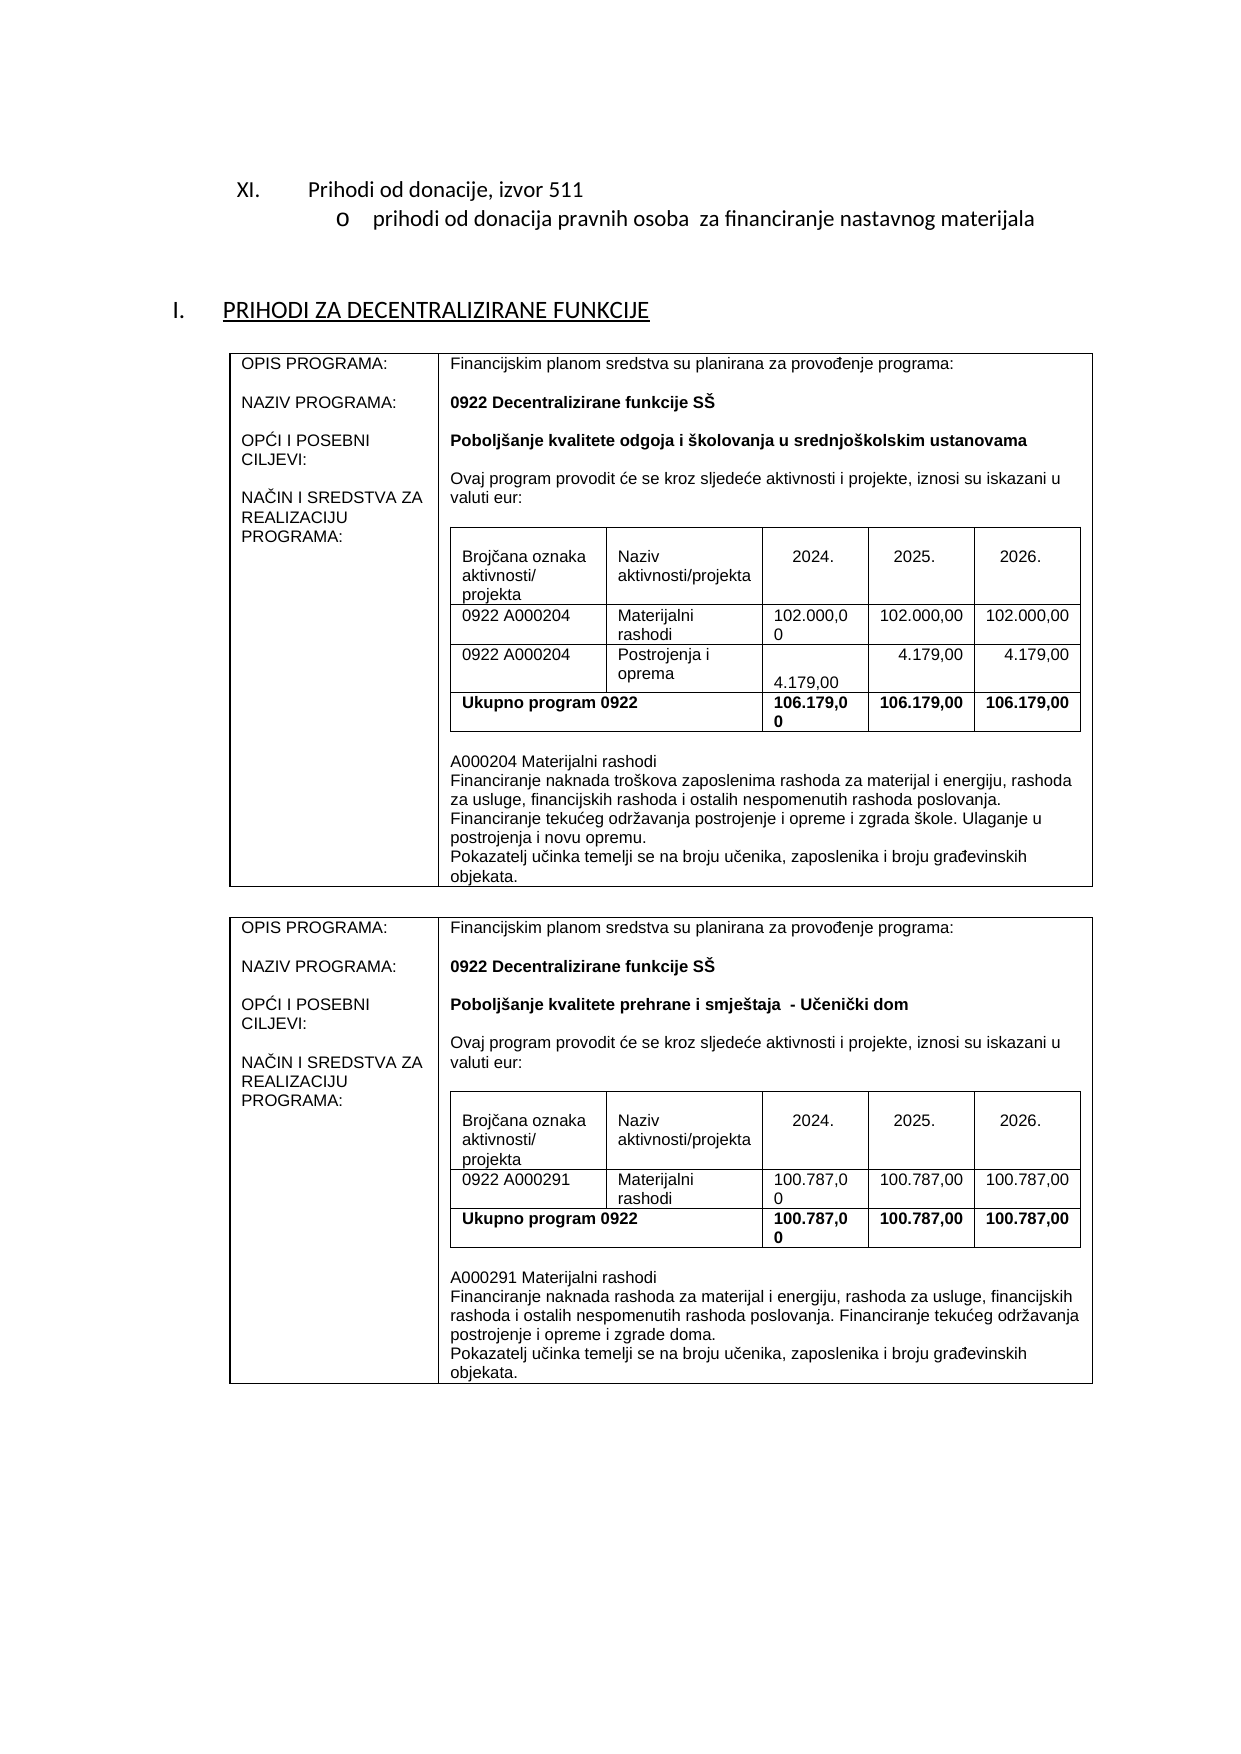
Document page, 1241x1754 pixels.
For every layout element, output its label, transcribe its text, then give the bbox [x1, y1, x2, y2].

list Prihodi od donacije, izvor 511 [260, 176, 1093, 204]
table_header OPIS PROGRAMA: NAZIV PROGRAMA: OPĆI I POSEBNI CILJEVI: NAČIN I SREDSTVA ZA REALIZACIJU PROGRAMA: [231, 354, 438, 886]
table_header Financijskim planom sredstva su planirana za provođenje programa: 0922 Decentralizirane funkcije SŠ Poboljšanje kvalitete prehrane i smještaja - Učenički dom Ovaj program provodit će se kroz sljedeće aktivnosti i projekte, iznosi su iskazani u valuti eur: A000291 Materijalni rashodi Financiranje naknada rashoda za materijal i energiju, rashoda za usluge, financijskih rashoda i ostalih nespomenutih rashoda poslovanja. Financiranje tekućeg održavanja postrojenje i opreme i zgrade doma. Pokazatelj učinka temelji se na broju učenika, zaposlenika i broju građevinskih objekata. [439, 918, 1092, 1382]
table_header Financijskim planom sredstva su planirana za provođenje programa: 0922 Decentralizirane funkcije SŠ Poboljšanje kvalitete odgoja i školovanja u srednjoškolskim ustanovama Ovaj program provodit će se kroz sljedeće aktivnosti i projekte, iznosi su iskazani u valuti eur: A000204 Materijalni rashodi Financiranje naknada troškova zaposlenima rashoda za materijal i energiju, rashoda za usluge, financijskih rashoda i ostalih nespomenutih rashoda poslovanja. Financiranje tekućeg održavanja postrojenje i opreme i zgrada škole. Ulaganje u postrojenja i novu opremu. Pokazatelj učinka temelji se na broju učenika, zaposlenika i broju građevinskih objekata. [439, 354, 1092, 886]
table_header OPIS PROGRAMA: NAZIV PROGRAMA: OPĆI I POSEBNI CILJEVI: NAČIN I SREDSTVA ZA REALIZACIJU PROGRAMA: [231, 918, 438, 1382]
list PRIHODI ZA DECENTRALIZIRANE FUNKCIJE [185, 294, 1093, 325]
list prihodi od donacija pravnih osoba za financiranje nastavnog materijala [335, 204, 1093, 233]
